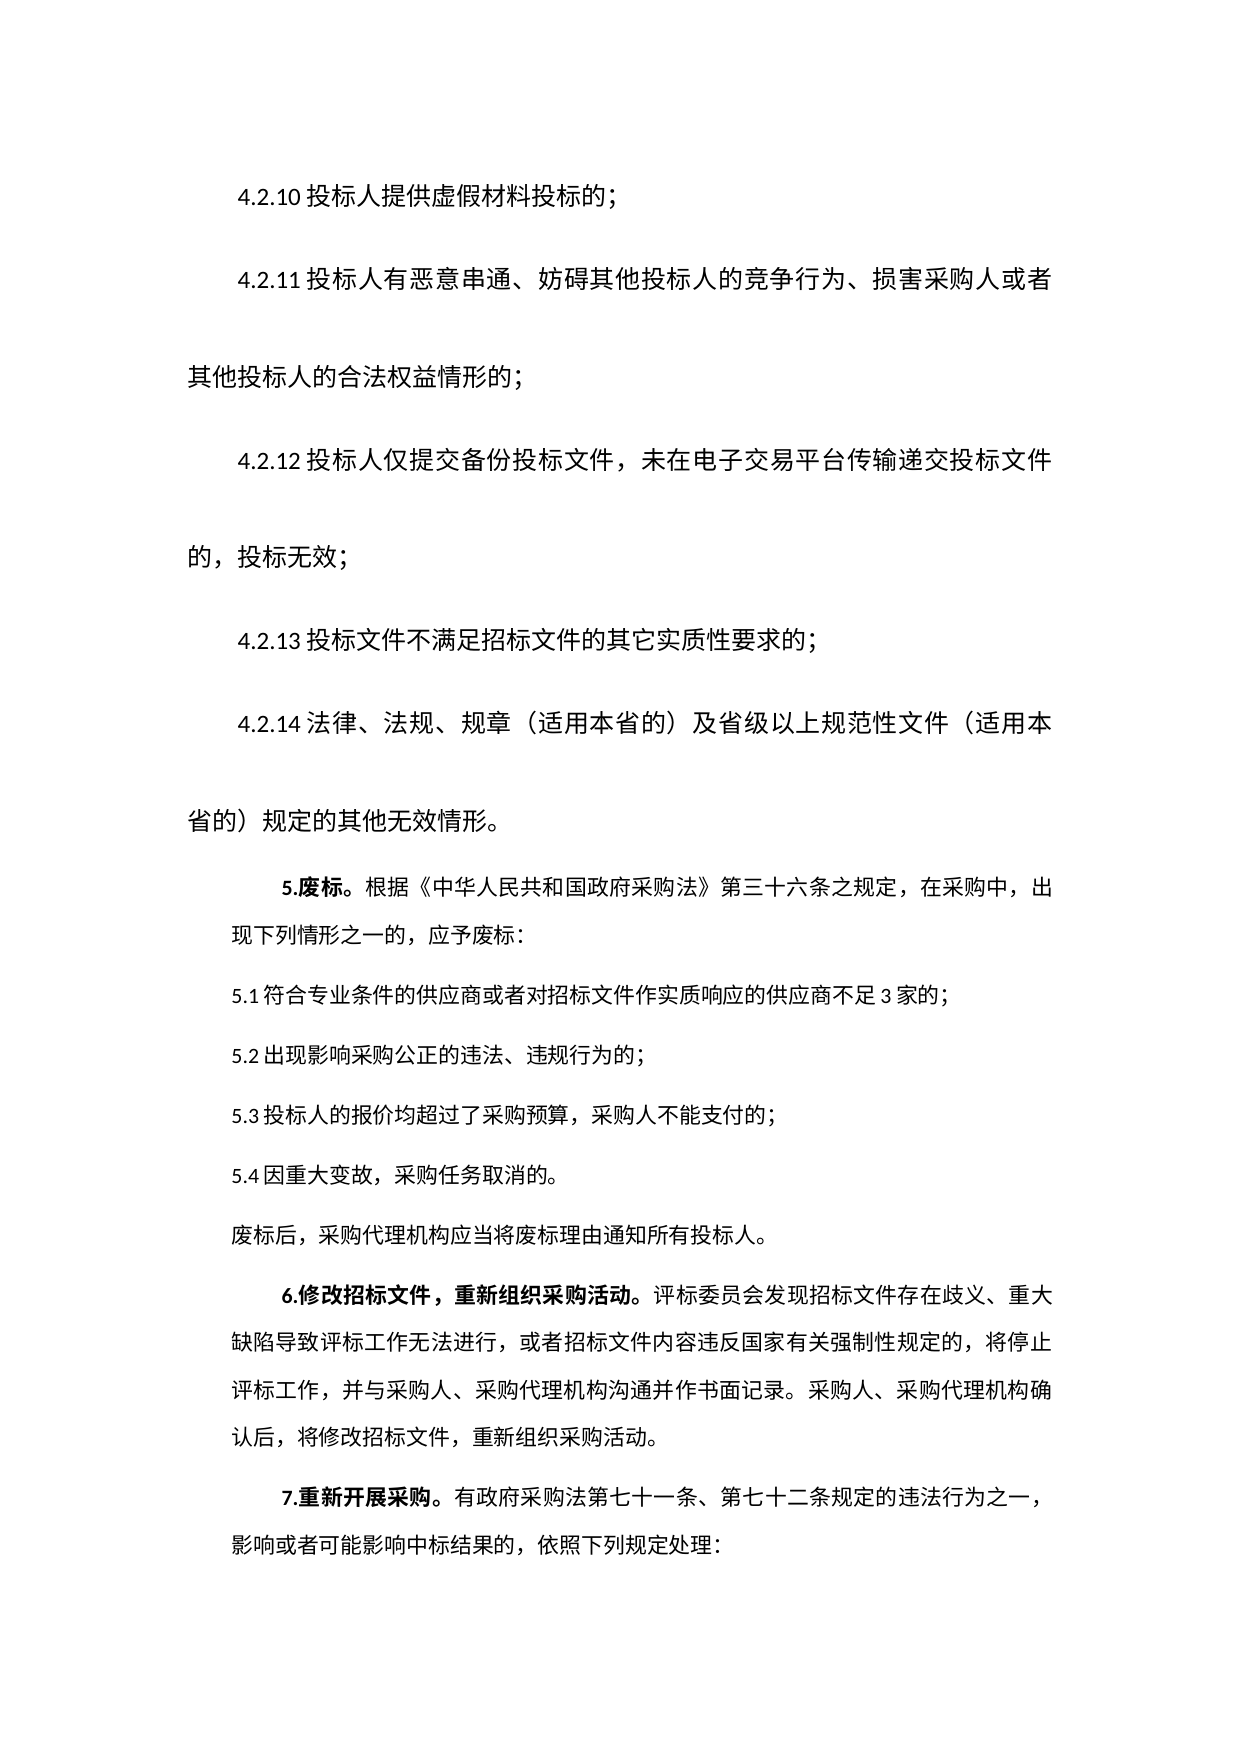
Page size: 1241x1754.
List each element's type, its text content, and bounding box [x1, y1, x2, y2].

text 5.4因重大变故，采购任务取消的。 [231, 1158, 1053, 1189]
text 4.2.11投标人有恶意串通、妨碍其他投标人的竞争行为、损害采购人或者其他投标人的合法权益情形的； [187, 245, 1053, 408]
text 6.修改招标文件，重新组织采购活动。评标委员会发现招标文件存在歧义、重大缺陷导致评标工作无法进行，或者招标文件内容违反国家有关强制性规定的，将停止评标工作，并与采购人、采购代理机构沟通并作书面记录。采购人、采购代理机构确认后，将修改招标文件，重新组织采购活动。 [231, 1278, 1053, 1452]
text 4.2.10投标人提供虚假材料投标的； [187, 162, 1053, 227]
text 5.废标。根据《中华人民共和国政府采购法》第三十六条之规定，在采购中，出现下列情形之一的，应予废标： [231, 870, 1053, 949]
text 5.3投标人的报价均超过了采购预算，采购人不能支付的； [231, 1098, 1053, 1129]
text 5.1符合专业条件的供应商或者对招标文件作实质响应的供应商不足3家的； [231, 978, 1053, 1009]
text 4.2.12投标人仅提交备份投标文件，未在电子交易平台传输递交投标文件的，投标无效； [187, 426, 1053, 588]
text 5.2出现影响采购公正的违法、违规行为的； [231, 1038, 1053, 1069]
text 4.2.14法律、法规、规章（适用本省的）及省级以上规范性文件（适用本省的）规定的其他无效情形。 [187, 689, 1053, 852]
text 废标后，采购代理机构应当将废标理由通知所有投标人。 [231, 1218, 1053, 1249]
text 7.重新开展采购。有政府采购法第七十一条、第七十二条规定的违法行为之一，影响或者可能影响中标结果的，依照下列规定处理： [231, 1480, 1053, 1559]
text 4.2.13投标文件不满足招标文件的其它实质性要求的； [187, 606, 1053, 671]
